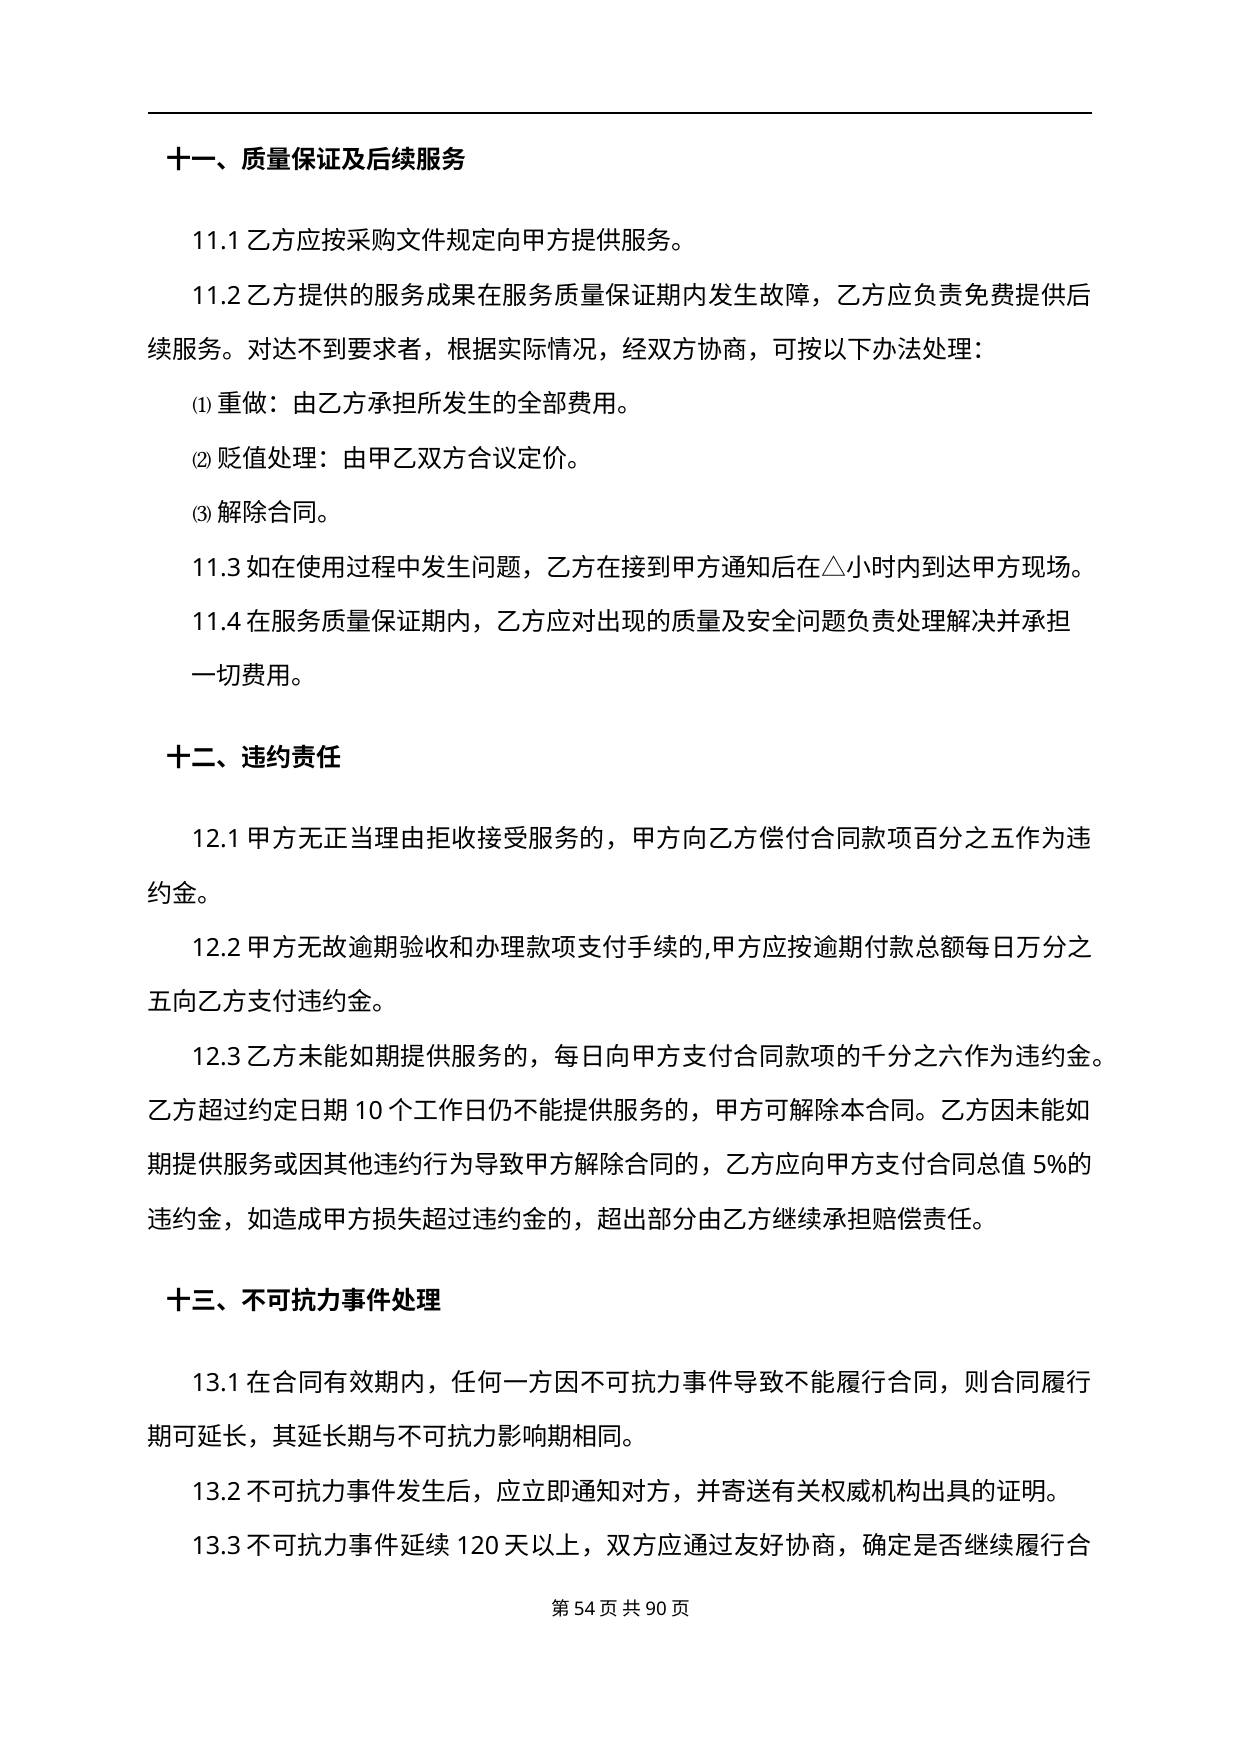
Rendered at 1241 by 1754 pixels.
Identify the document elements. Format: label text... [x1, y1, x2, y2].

text ⑶解除合同。 [148, 493, 1092, 529]
subtitle 十三、不可抗力事件处理 [166, 1281, 1092, 1317]
text 11.2乙方提供的服务成果在服务质量保证期内发生故障，乙方应负责免费提供后续服务。对达不到要求者，根据实际情况，经双方协商，可按以下办法处理： [148, 275, 1092, 366]
text 11.1乙方应按采购文件规定向甲方提供服务。 [148, 221, 1092, 257]
text ⑴重做：由乙方承担所发生的全部费用。 [148, 384, 1092, 420]
text 12.2甲方无故逾期验收和办理款项支付手续的,甲方应按逾期付款总额每日万分之五向乙方支付违约金。 [148, 927, 1092, 1018]
text 11.4在服务质量保证期内，乙方应对出现的质量及安全问题负责处理解决并承担 [148, 601, 1092, 638]
text 12.3乙方未能如期提供服务的，每日向甲方支付合同款项的千分之六作为违约金。乙方超过约定日期10个工作日仍不能提供服务的，甲方可解除本合同。乙方因未能如期提供服务或因其他违约行为导致甲方解除合同的，乙方应向甲方支付合同总值5%的违约金，如造成甲方损失超过违约金的，超出部分由乙方继续承担赔偿责任。 [148, 1036, 1092, 1236]
subtitle 十二、违约责任 [166, 737, 1092, 773]
text 13.1在合同有效期内，任何一方因不可抗力事件导致不能履行合同，则合同履行期可延长，其延长期与不可抗力影响期相同。 [148, 1362, 1092, 1453]
subtitle 十一、质量保证及后续服务 [166, 139, 1092, 176]
text 13.2不可抗力事件发生后，应立即通知对方，并寄送有关权威机构出具的证明。 [148, 1471, 1092, 1507]
text ⑵贬值处理：由甲乙双方合议定价。 [148, 438, 1092, 474]
text 12.1甲方无正当理由拒收接受服务的，甲方向乙方偿付合同款项百分之五作为违约金。 [148, 819, 1092, 909]
text 一切费用。 [148, 656, 1092, 692]
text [148, 1525, 1092, 1562]
text 11.3如在使用过程中发生问题，乙方在接到甲方通知后在△小时内到达甲方现场。 [148, 547, 1092, 583]
